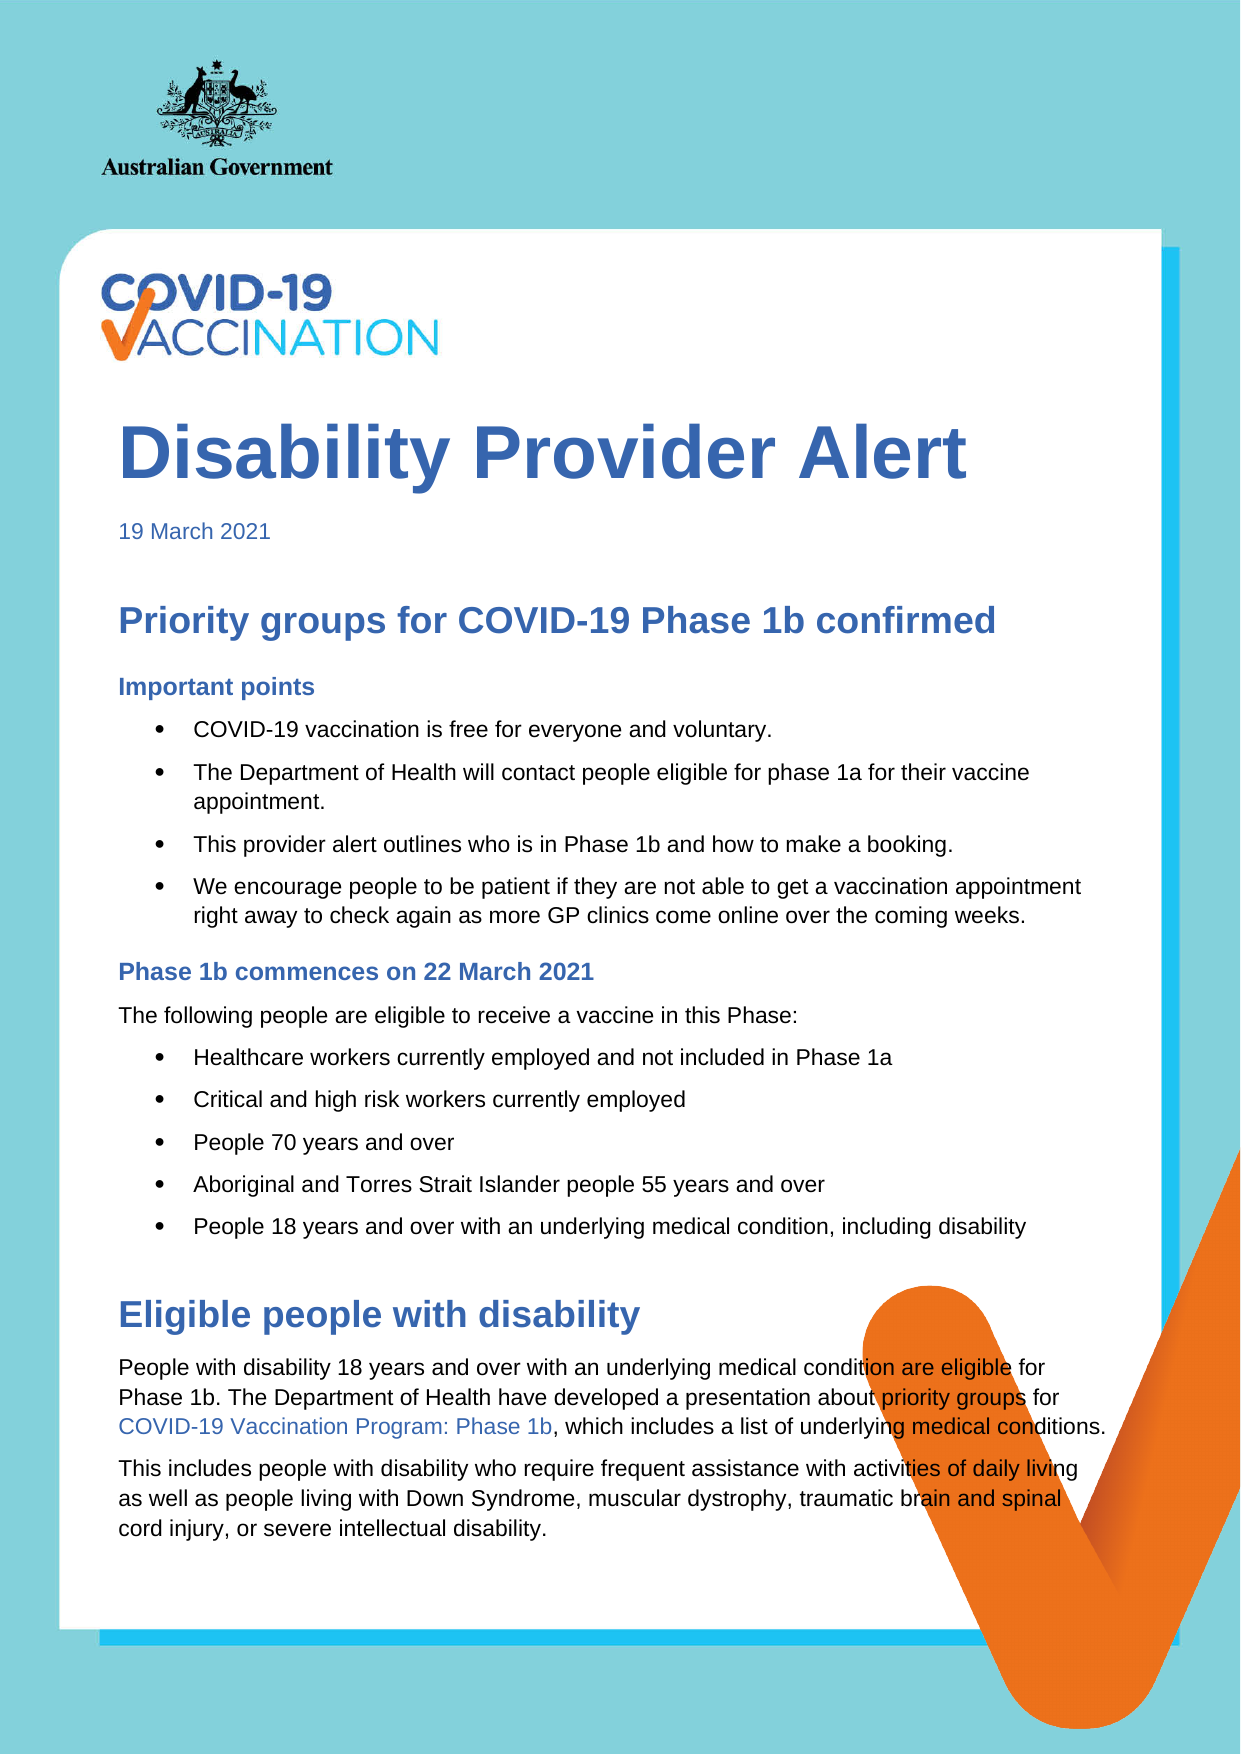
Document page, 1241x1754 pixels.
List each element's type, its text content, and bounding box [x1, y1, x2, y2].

text People with disability 18 years and over with an underlying medical condition are eligible for Phase 1b. The Department of Health have developed a presentation about priority groups for COVID-19 Vaccination Program: Phase 1b, which includes a list of underlying medical conditions. [118, 1354, 1107, 1439]
subtitle Important points [118, 672, 1107, 700]
text 19 March 2021 [118, 518, 1107, 544]
list People 18 years and over with an underlying medical condition, including disability [156, 1213, 1107, 1239]
subtitle Phase 1b commences on 22 March 2021 [118, 957, 1107, 986]
picture [0, 0, 1241, 1754]
list This includes people with disability who require frequent assistance with activities of daily living as well as people living with Down Syndrome, muscular dystrophy, traumatic brain and spinal cord injury, or severe intellectual disability. [118, 1455, 1107, 1541]
text The following people are eligible to receive a vaccine in this Phase: [118, 1002, 1107, 1028]
list People 70 years and over [156, 1128, 1107, 1155]
list We encourage people to be patient if they are not able to get a vaccination appointment right away to check again as more GP clinics come online over the coming weeks. [156, 873, 1107, 929]
subtitle Priority groups for COVID-19 Phase 1b confirmed [118, 598, 1107, 641]
list COVID-19 vaccination is free for everyone and voluntary. [156, 716, 1107, 743]
list Critical and high risk workers currently employed [156, 1086, 1107, 1113]
list This provider alert outlines who is in Phase 1b and how to make a booking. [156, 831, 1107, 857]
subtitle Disability Provider Alert [118, 408, 1107, 494]
list Aboriginal and Torres Strait Islander people 55 years and over [156, 1171, 1107, 1197]
subtitle Eligible people with disability [118, 1293, 1107, 1336]
list The Department of Health will contact people eligible for phase 1a for their vaccine appointment. [156, 759, 1107, 815]
list Healthcare workers currently employed and not included in Phase 1a [156, 1044, 1107, 1071]
